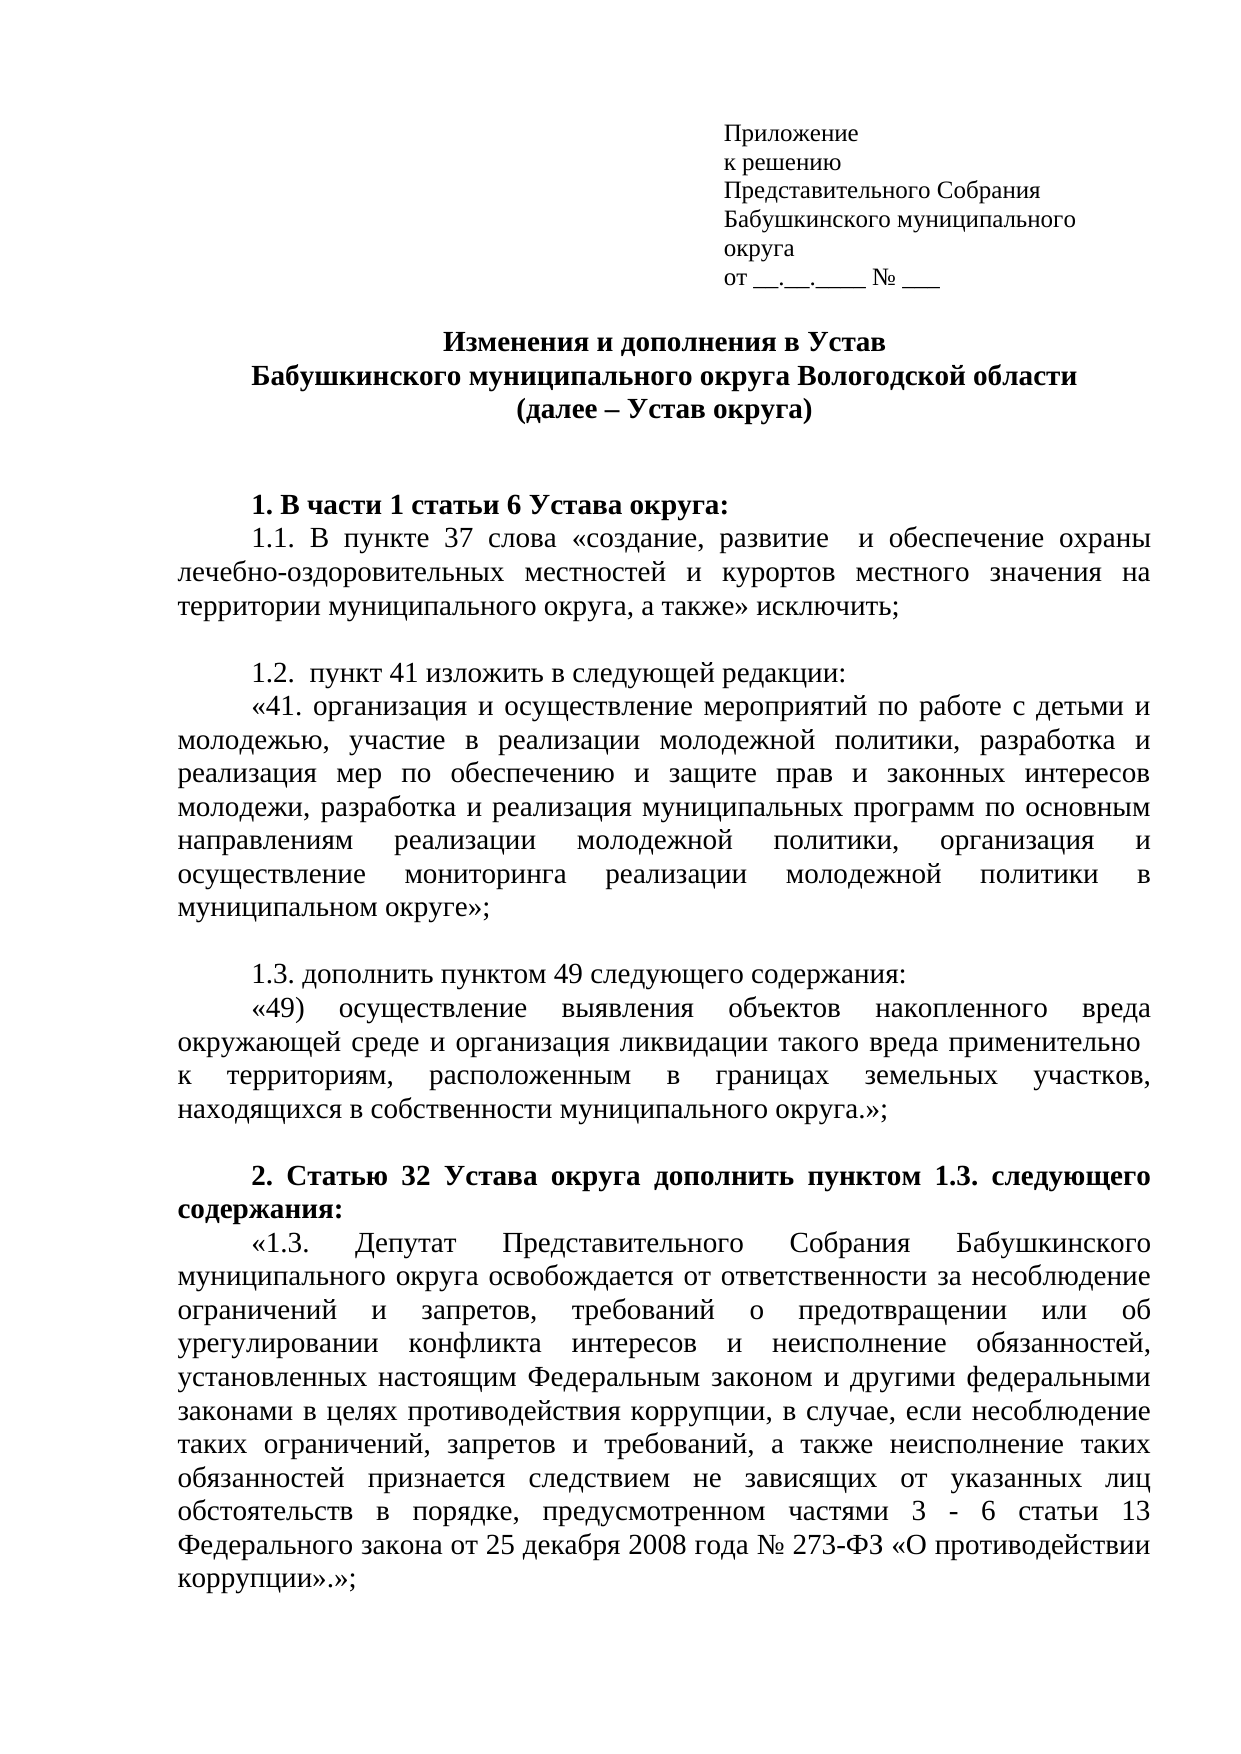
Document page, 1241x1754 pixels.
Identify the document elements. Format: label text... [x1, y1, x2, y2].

text «1.3. Депутат Представительного Собрания Бабушкинского муниципального округа освобождается от ответственности за несоблюдение ограничений и запретов, требований о предотвращении или об урегулировании конфликта интересов и неисполнение обязанностей, установленных настоящим Федеральным законом и другими федеральными законами в целях противодействия коррупции, в случае, если несоблюдение таких ограничений, запретов и требований, а также неисполнение таких обязанностей признается следствием не зависящих от указанных лиц обстоятельств в порядке, предусмотренном частями 3 - 6 статьи 13 Федерального закона от 25 декабря 2008 года № 273-ФЗ «О противодействии коррупции».»; [177, 1225, 1152, 1594]
text 2. Статью 32 Устава округа дополнить пунктом 1.3. следующего содержания: [177, 1158, 1152, 1225]
text «41. организация и осуществление мероприятий по работе с детьми и молодежью, участие в реализации молодежной политики, разработка и реализация мер по обеспечению и защите прав и законных интересов молодежи, разработка и реализация муниципальных программ по основным направлениям реализации молодежной политики, организация и осуществление мониторинга реализации молодежной политики в муниципальном округе»; [177, 688, 1152, 923]
text Представительного Собрания [723, 176, 1152, 204]
text (далее – Устав округа) [177, 391, 1152, 425]
text Изменения и дополнения в Устав [177, 324, 1152, 358]
text 1.2. пункт 41 изложить в следующей редакции: [177, 655, 1152, 688]
text 1.3. дополнить пунктом 49 следующего содержания: [177, 957, 1152, 990]
text 1. В части 1 статьи 6 Устава округа: [177, 487, 1152, 521]
text Приложение [723, 118, 1152, 147]
text округа [723, 233, 1152, 262]
text к решению [723, 147, 1152, 176]
text 1.1. В пункте 37 слова «создание, развитие и обеспечение охраны лечебно-оздоровительных местностей и курортов местного значения на территории муниципального округа, а также» исключить; [177, 521, 1152, 621]
text Бабушкинского муниципального округа Вологодской области [177, 358, 1152, 391]
text Бабушкинского муниципального [723, 204, 1152, 233]
text «49) осуществление выявления объектов накопленного вреда окружающей среде и организация ликвидации такого вреда применительно к территориям, расположенным в границах земельных участков, находящихся в собственности муниципального округа.»; [177, 990, 1152, 1124]
text от __.__.____ № ___ [723, 262, 1152, 291]
